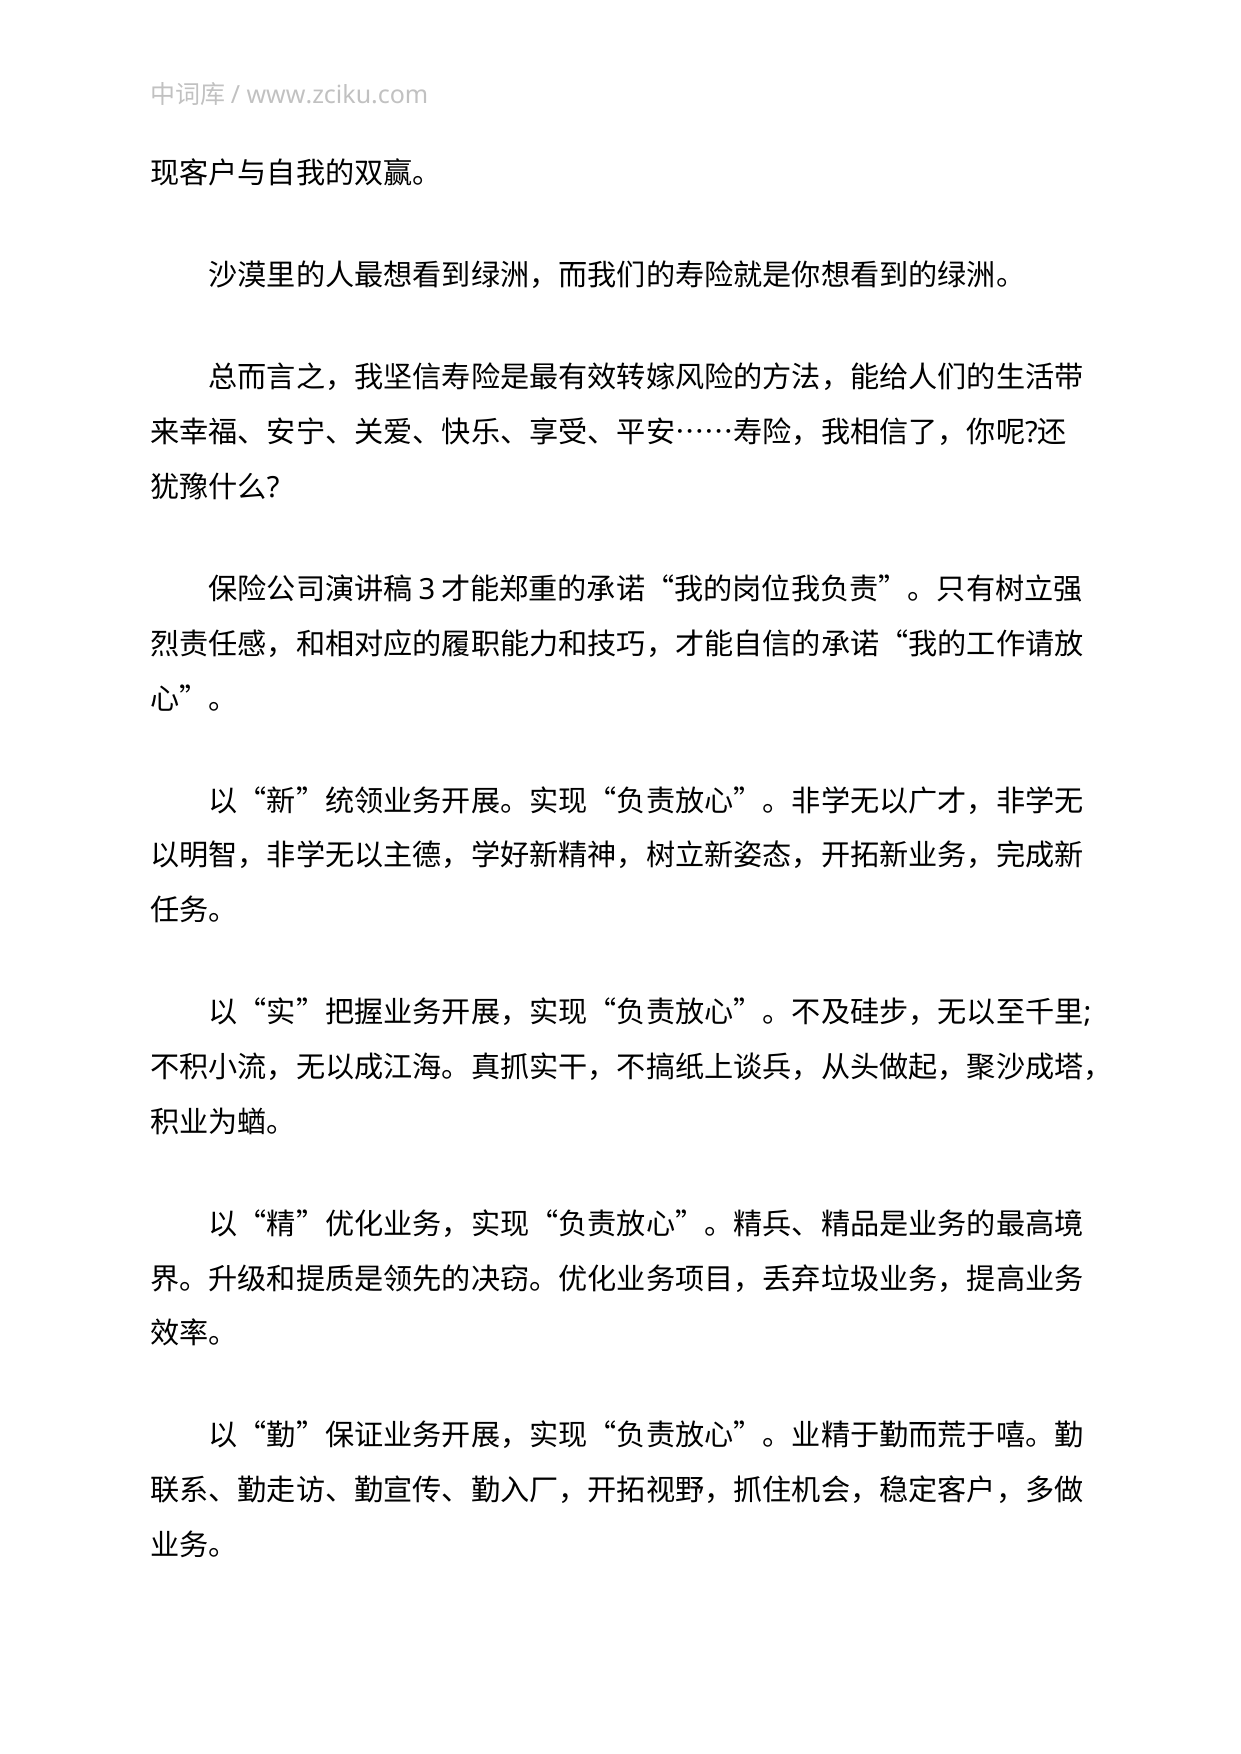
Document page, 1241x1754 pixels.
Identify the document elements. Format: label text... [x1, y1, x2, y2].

text 以“勤”保证业务开展，实现“负责放心”。业精于勤而荒于嘻。勤联系、勤走访、勤宣传、勤入厂，开拓视野，抓住机会，稳定客户，多做业务。 [150, 1412, 1090, 1564]
text 以“精”优化业务，实现“负责放心”。精兵、精品是业务的最高境界。升级和提质是领先的决窃。优化业务项目，丢弃垃圾业务，提高业务效率。 [150, 1200, 1090, 1352]
text 以“新”统领业务开展。实现“负责放心”。非学无以广才，非学无以明智，非学无以主德，学好新精神，树立新姿态，开拓新业务，完成新任务。 [150, 777, 1090, 929]
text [150, 150, 1090, 192]
text 保险公司演讲稿3才能郑重的承诺“我的岗位我负责”。只有树立强烈责任感，和相对应的履职能力和技巧，才能自信的承诺“我的工作请放心”。 [150, 565, 1090, 718]
text 总而言之，我坚信寿险是最有效转嫁风险的方法，能给人们的生活带来幸福、安宁、关爱、快乐、享受、平安……寿险，我相信了，你呢?还犹豫什么? [150, 353, 1090, 506]
text 沙漠里的人最想看到绿洲，而我们的寿险就是你想看到的绿洲。 [150, 252, 1090, 294]
text 以“实”把握业务开展，实现“负责放心”。不及硅步，无以至千里;不积小流，无以成江海。真抓实干，不搞纸上谈兵，从头做起，聚沙成塔，积业为蝤。 [150, 989, 1090, 1141]
